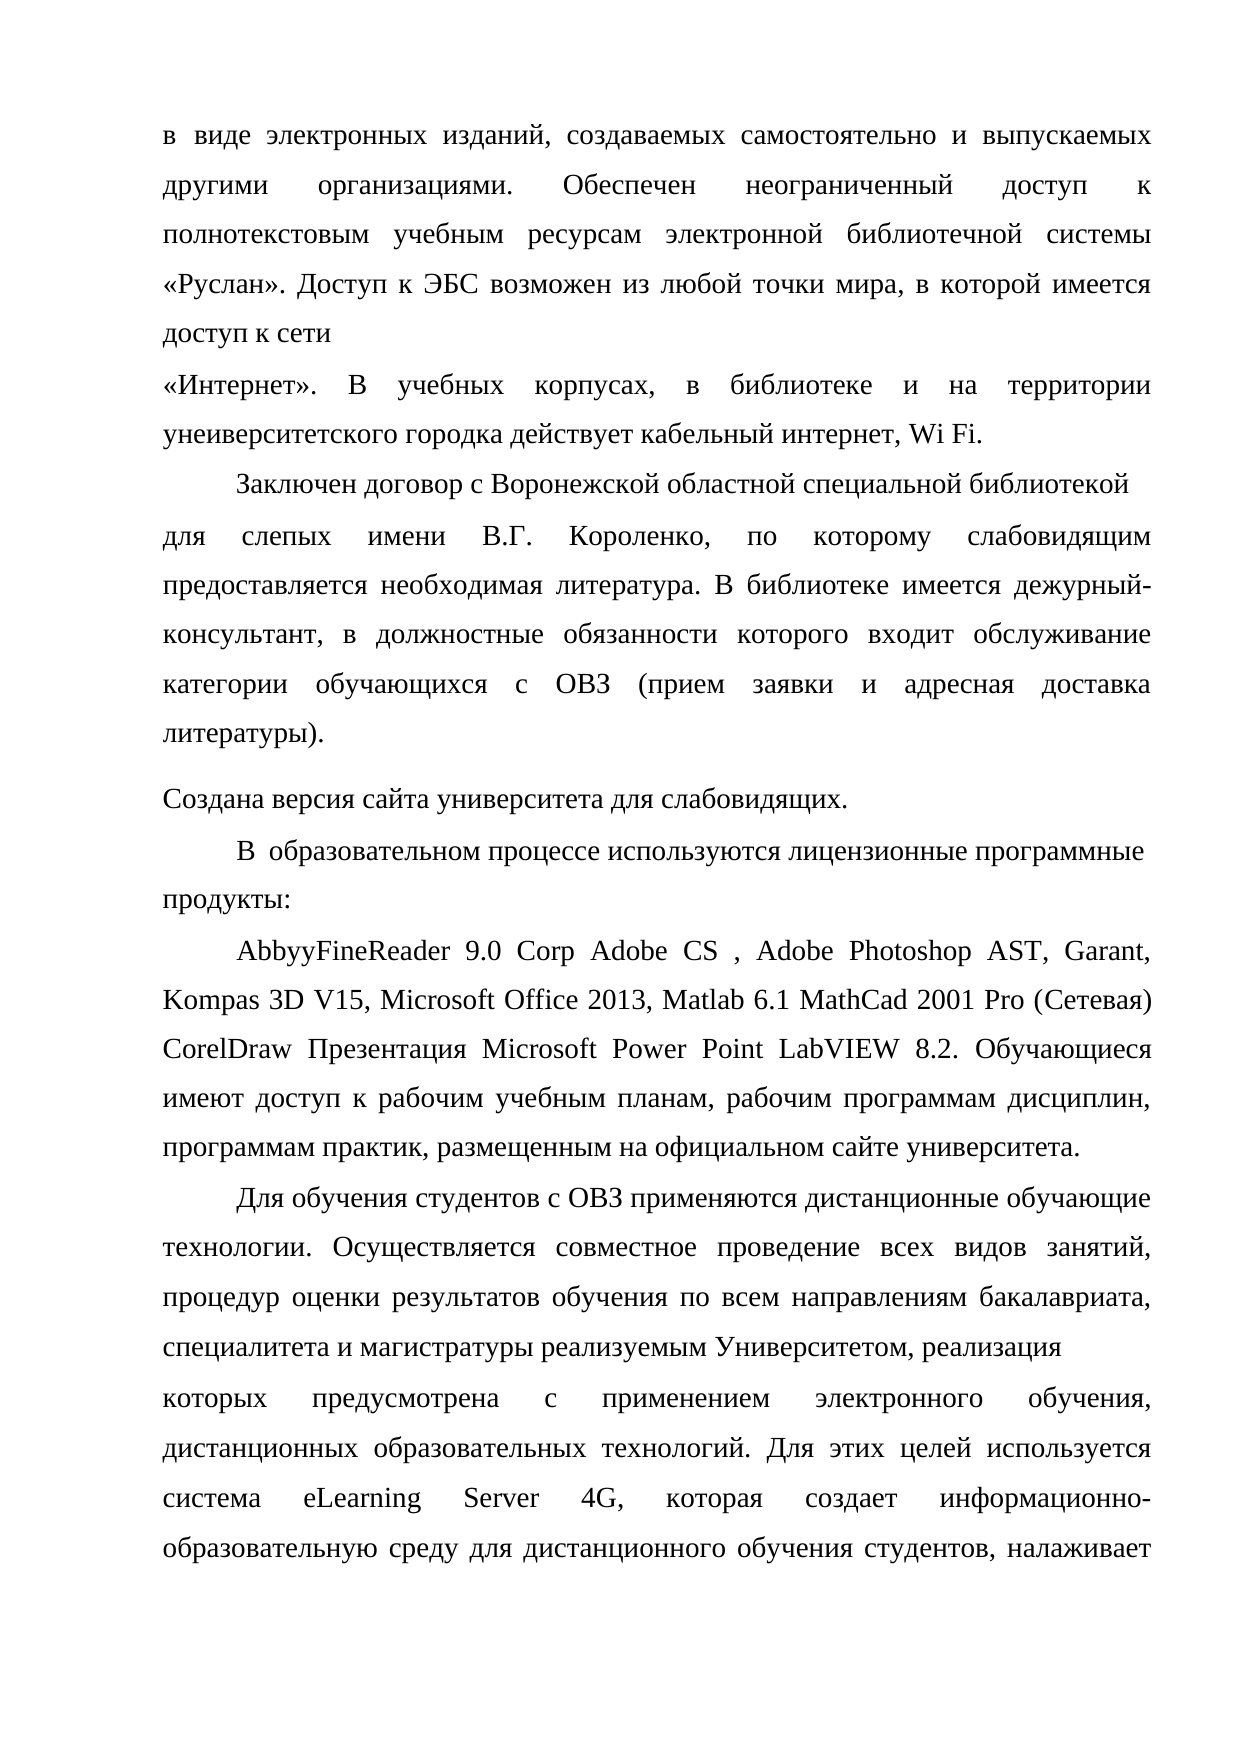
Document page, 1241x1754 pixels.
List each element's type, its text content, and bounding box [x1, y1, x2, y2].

text «Интернет». В учебных корпусах, в библиотеке и на территории унеиверситетского городка действует кабельный интернет, Wi Fi. [163, 367, 1152, 449]
list виде электронных изданий, создаваемых самостоятельно и выпускаемых другими организациями. Обеспечен неограниченный доступ к полнотекстовым учебным ресурсам электронной библиотечной системы «Руслан». Доступ к ЭБС возможен из любой точки мира, в которой имеется доступ к сети [162, 117, 1152, 349]
text Заключен договор с Воронежской областной специальной библиотекой [236, 466, 1152, 499]
text Для обучения студентов с ОВЗ применяются дистанционные обучающие технологии. Осуществляется совместное проведение всех видов занятий, процедур оценки результатов обучения по всем направлениям бакалавриата, специалитета и магистратуры реализуемым Университетом, реализация [162, 1180, 1152, 1362]
text AbbyyFineReader 9.0 Corp Adobe CS , Adobe Photoshop AST, Garant, Kompas 3D V15, Microsoft Office 2013, Matlab 6.1 MathCad 2001 Pro (Сетевая) CorelDraw Презентация Microsoft Power Point LabVIEW 8.2. Обучающиеся имеют доступ к рабочим учебным планам, рабочим программам дисциплин, программам практик, размещенным на официальном сайте университета. [162, 933, 1152, 1162]
text Создана версия сайта университета для слабовидящих. [162, 781, 1152, 815]
list образовательном процессе используются лицензионные программные продукты: [162, 833, 1152, 915]
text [162, 1381, 1152, 1564]
text для слепых имени В.Г. Короленко, по которому слабовидящим предоставляется необходимая литература. В библиотеке имеется дежурный-консультант, в должностные обязанности которого входит обслуживание категории обучающихся с ОВЗ (прием заявки и адресная доставка литературы). [163, 518, 1152, 748]
